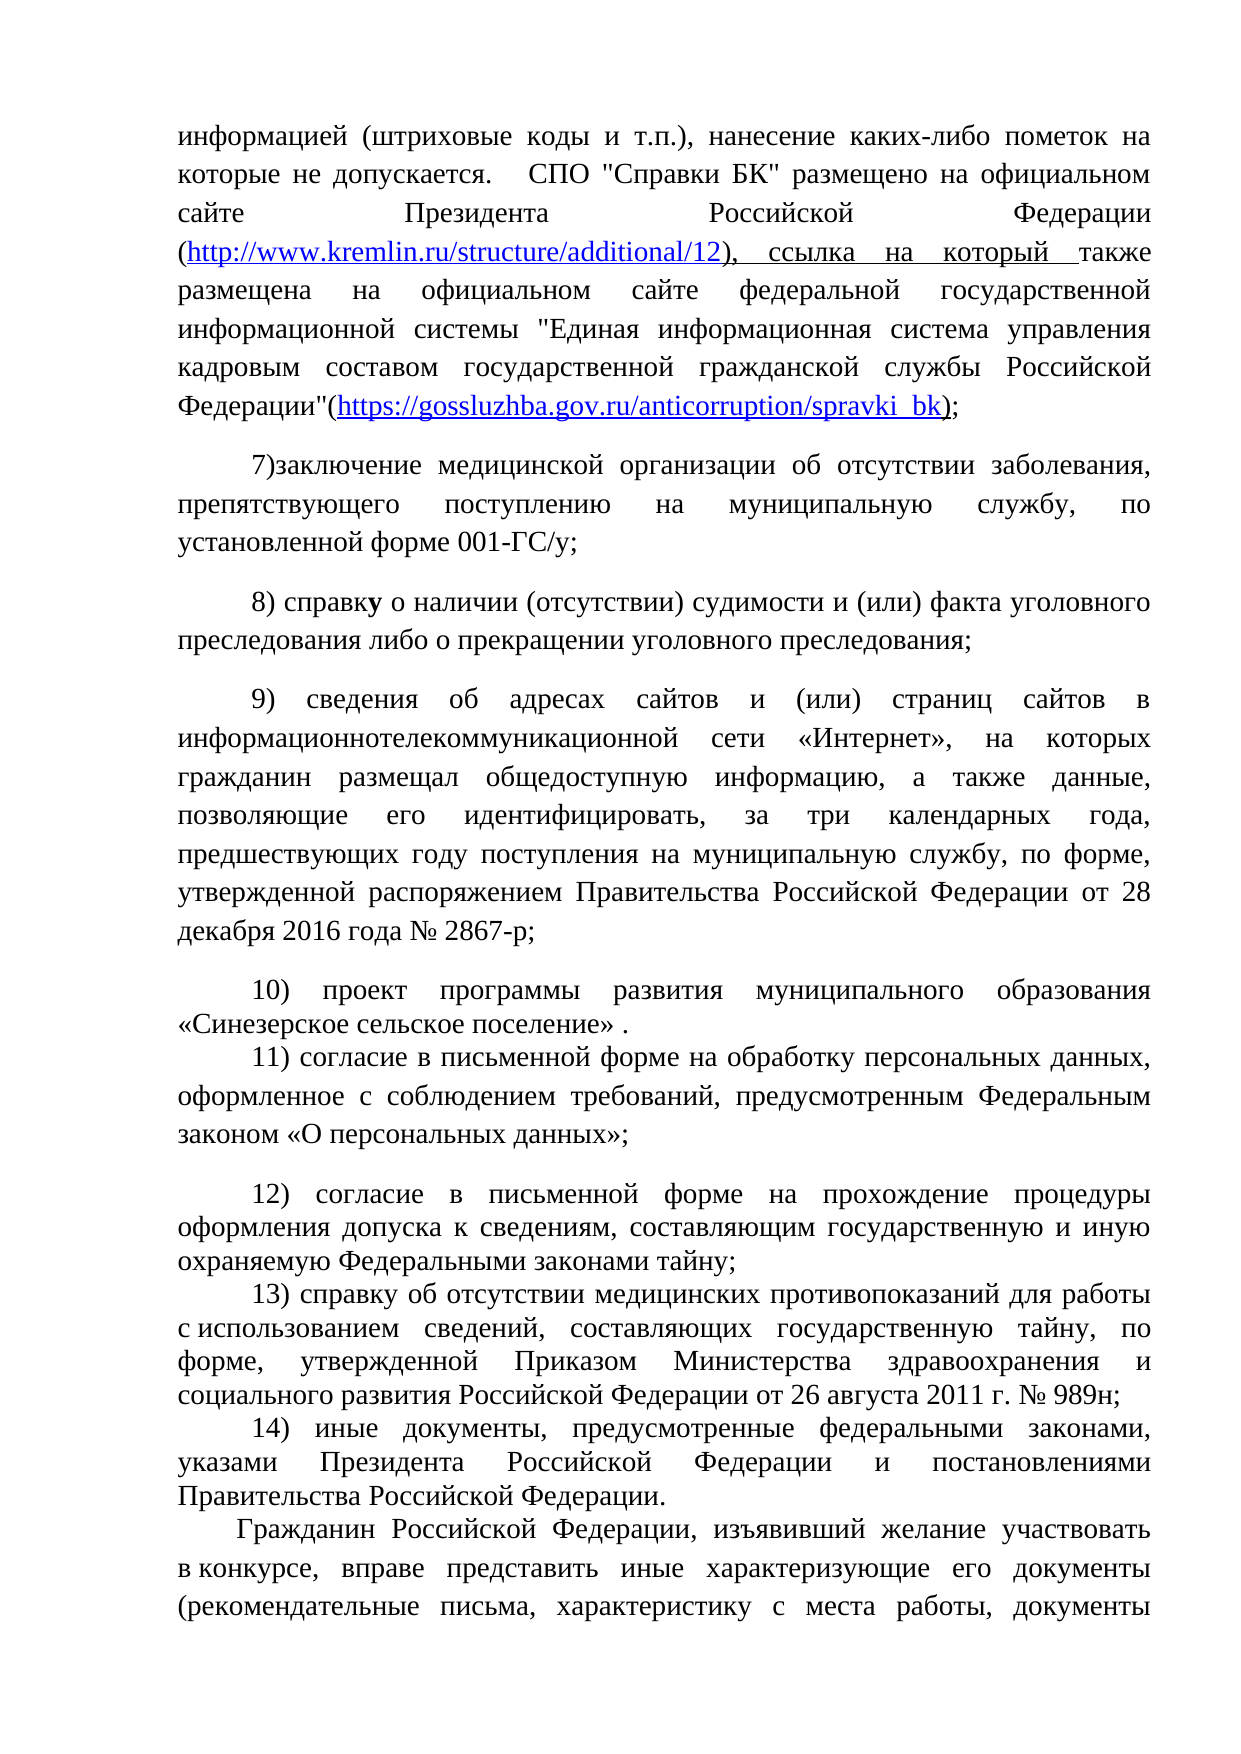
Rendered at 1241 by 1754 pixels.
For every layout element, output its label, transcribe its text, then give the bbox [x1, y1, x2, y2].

text 13) справку об отсутствии медицинских противопоказаний для работы с использованием сведений, составляющих государственную тайну, по форме, утвержденной Приказом Министерства здравоохранения и социального развития Российской Федерации от 26 августа 2011 г. № 989н; [177, 1276, 1152, 1411]
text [177, 1511, 1152, 1622]
text 14) иные документы, предусмотренные федеральными законами, указами Президента Российской Федерации и постановлениями Правительства Российской Федерации. [177, 1411, 1152, 1511]
text 7)заключение медицинской организации об отсутствии заболевания, препятствующего поступлению на муниципальную службу, по установленной форме 001-ГС/у; [177, 447, 1152, 558]
text 8) справку о наличии (отсутствии) судимости и (или) факта уголовного преследования либо о прекращении уголовного преследования; [177, 584, 1152, 656]
text 12) согласие в письменной форме на прохождение процедуры оформления допуска к сведениям, составляющим государственную и иную охраняемую Федеральными законами тайну; [177, 1176, 1152, 1276]
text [177, 118, 1152, 421]
text 11) согласие в письменной форме на обработку персональных данных, оформленное с соблюдением требований, предусмотренным Федеральным законом «О персональных данных»; [177, 1039, 1152, 1150]
text 9) сведения об адресах сайтов и (или) страниц сайтов в информационнотелекоммуникационной сети «Интернет», на которых гражданин размещал общедоступную информацию, а также данные, позволяющие его идентифицировать, за три календарных года, предшествующих году поступления на муниципальную службу, по форме, утвержденной распоряжением Правительства Российской Федерации от 28 декабря 2016 года № 2867-р; [177, 682, 1152, 946]
text 10) проект программы развития муниципального образования «Синезерское сельское поселение» . [177, 972, 1152, 1039]
